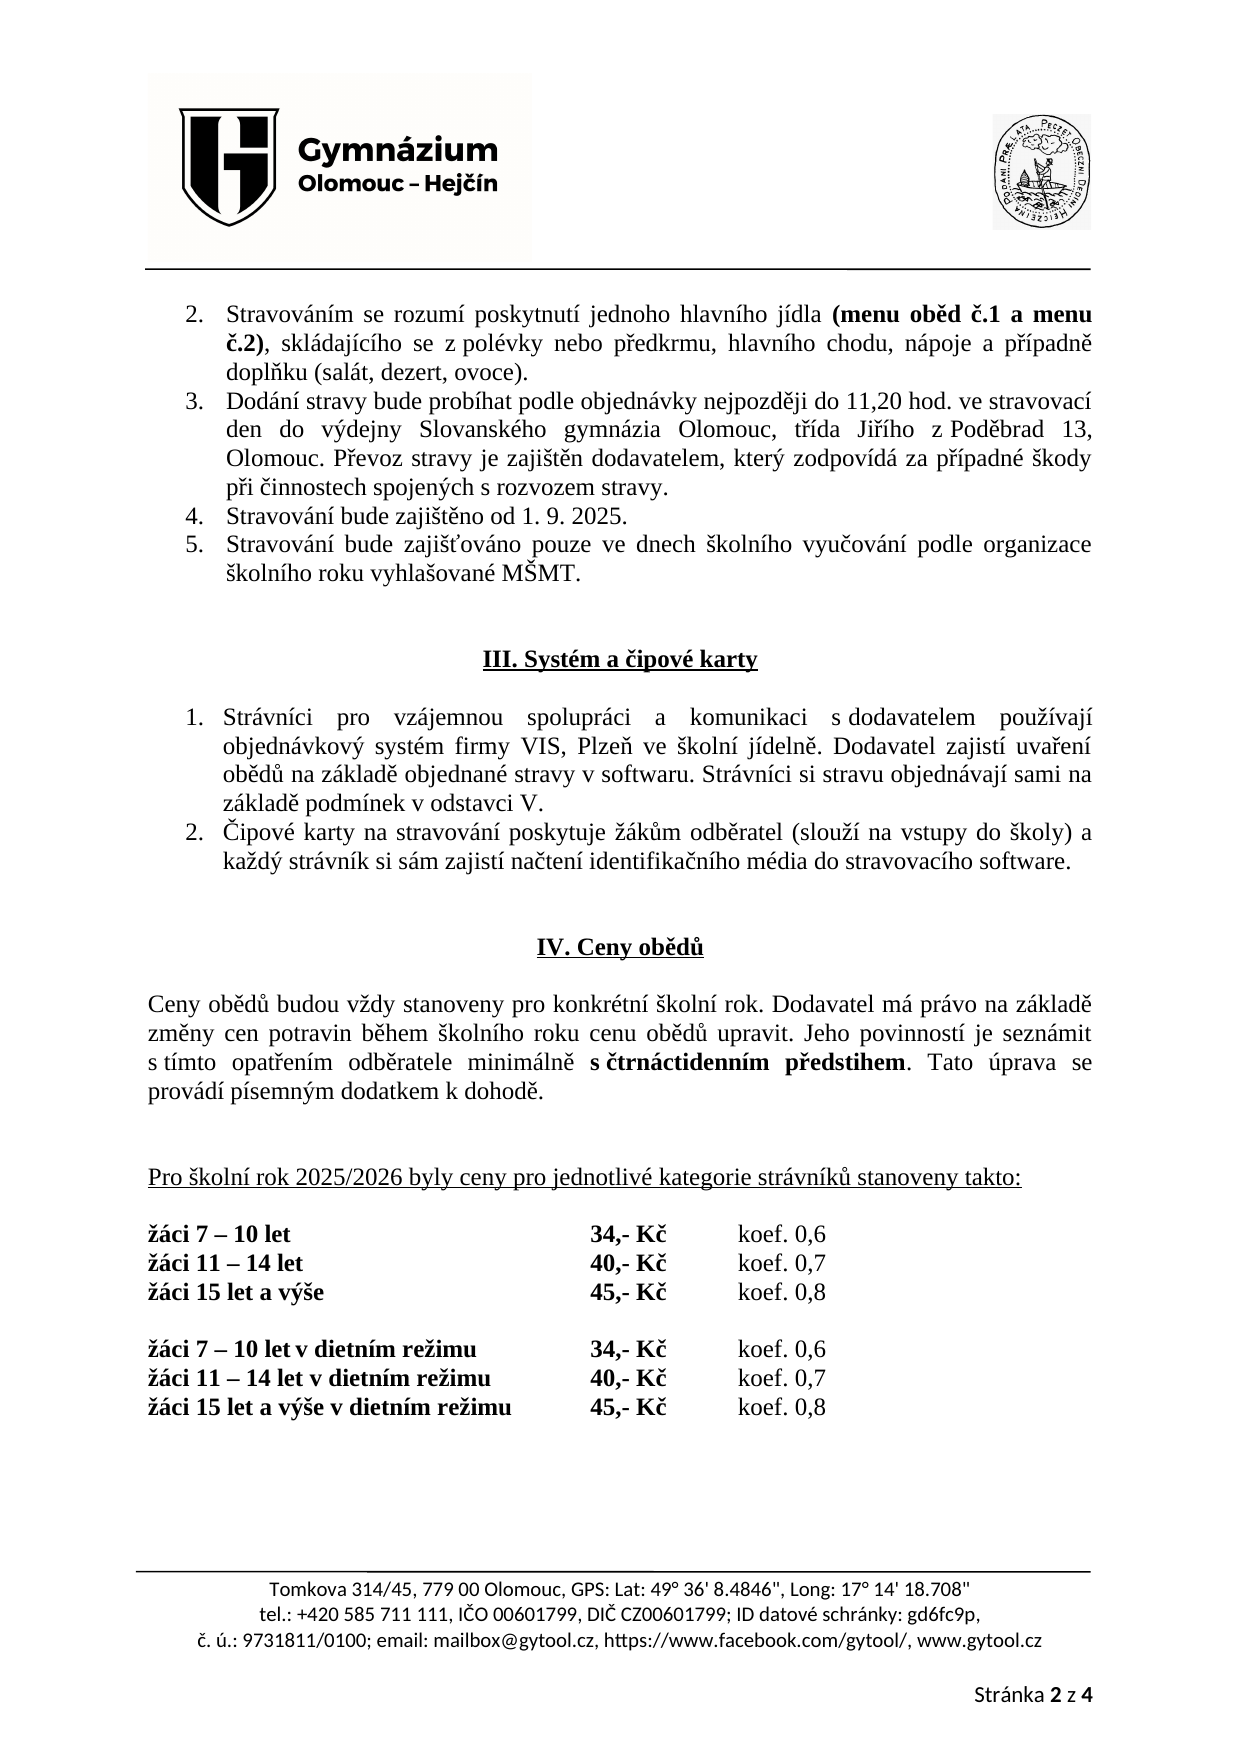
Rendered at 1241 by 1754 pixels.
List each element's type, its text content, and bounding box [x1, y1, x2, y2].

list Dodání stravy bude probíhat podle objednávky nejpozději do 11,20 hod. ve stravovací den do výdejny Slovanského gymnázia Olomouc, třída Jiřího z Poděbrad 13, Olomouc. Převoz stravy je zajištěn dodavatelem, který zodpovídá za případné škody při činnostech spojených s rozvozem stravy. [185, 386, 1093, 501]
list Čipové karty na stravování poskytuje žákům odběratel (slouží na vstupy do školy) a každý strávník si sám zajistí načtení identifikačního média do stravovacího software. [185, 817, 1093, 874]
text žáci 11 – 14 let 40,- Kč koef. 0,7 [148, 1248, 1093, 1277]
list Stravování bude zajišťováno pouze ve dnech školního vyučování podle organizace školního roku vyhlašované MŠMT. [185, 529, 1093, 587]
text žáci 15 let a výše 45,- Kč koef. 0,8 [148, 1277, 1093, 1306]
text žáci 7 – 10 let 34,- Kč koef. 0,6 [148, 1219, 1093, 1248]
text III. Systém a čipové karty [148, 644, 1093, 673]
list Strávníci pro vzájemnou spolupráci a komunikaci s dodavatelem používají objednávkový systém firmy VIS, Plzeň ve školní jídelně. Dodavatel zajistí uvaření obědů na základě objednané stravy v softwaru. Strávníci si stravu objednávají sami na základě podmínek v odstavci V. [185, 702, 1093, 817]
picture [147, 73, 532, 262]
list Stravování bude zajištěno od 1. 9. 2025. [185, 501, 1093, 529]
text IV. Ceny obědů [148, 932, 1093, 961]
text Ceny obědů budou vždy stanoveny pro konkrétní školní rok. Dodavatel má právo na základě změny cen potravin během školního roku cenu obědů upravit. Jeho povinností je seznámit s tímto opatřením odběratele minimálně s čtrnáctidenním předstihem. Tato úprava se provádí písemným dodatkem k dohodě. [148, 989, 1093, 1104]
text žáci 11 – 14 let v dietním režimu 40,- Kč koef. 0,7 [148, 1363, 1093, 1392]
text žáci 15 let a výše v dietním režimu 45,- Kč koef. 0,8 [148, 1392, 1093, 1421]
text žáci 7 – 10 let v dietním režimu 34,- Kč koef. 0,6 [148, 1334, 1093, 1363]
text Pro školní rok 2025/2026 byly ceny pro jednotlivé kategorie strávníků stanoveny takto: [148, 1162, 1093, 1191]
list Stravováním se rozumí poskytnutí jednoho hlavního jídla (menu oběd č.1 a menu č.2), skládajícího se z polévky nebo předkrmu, hlavního chodu, nápoje a případně doplňku (salát, dezert, ovoce). [185, 299, 1093, 386]
